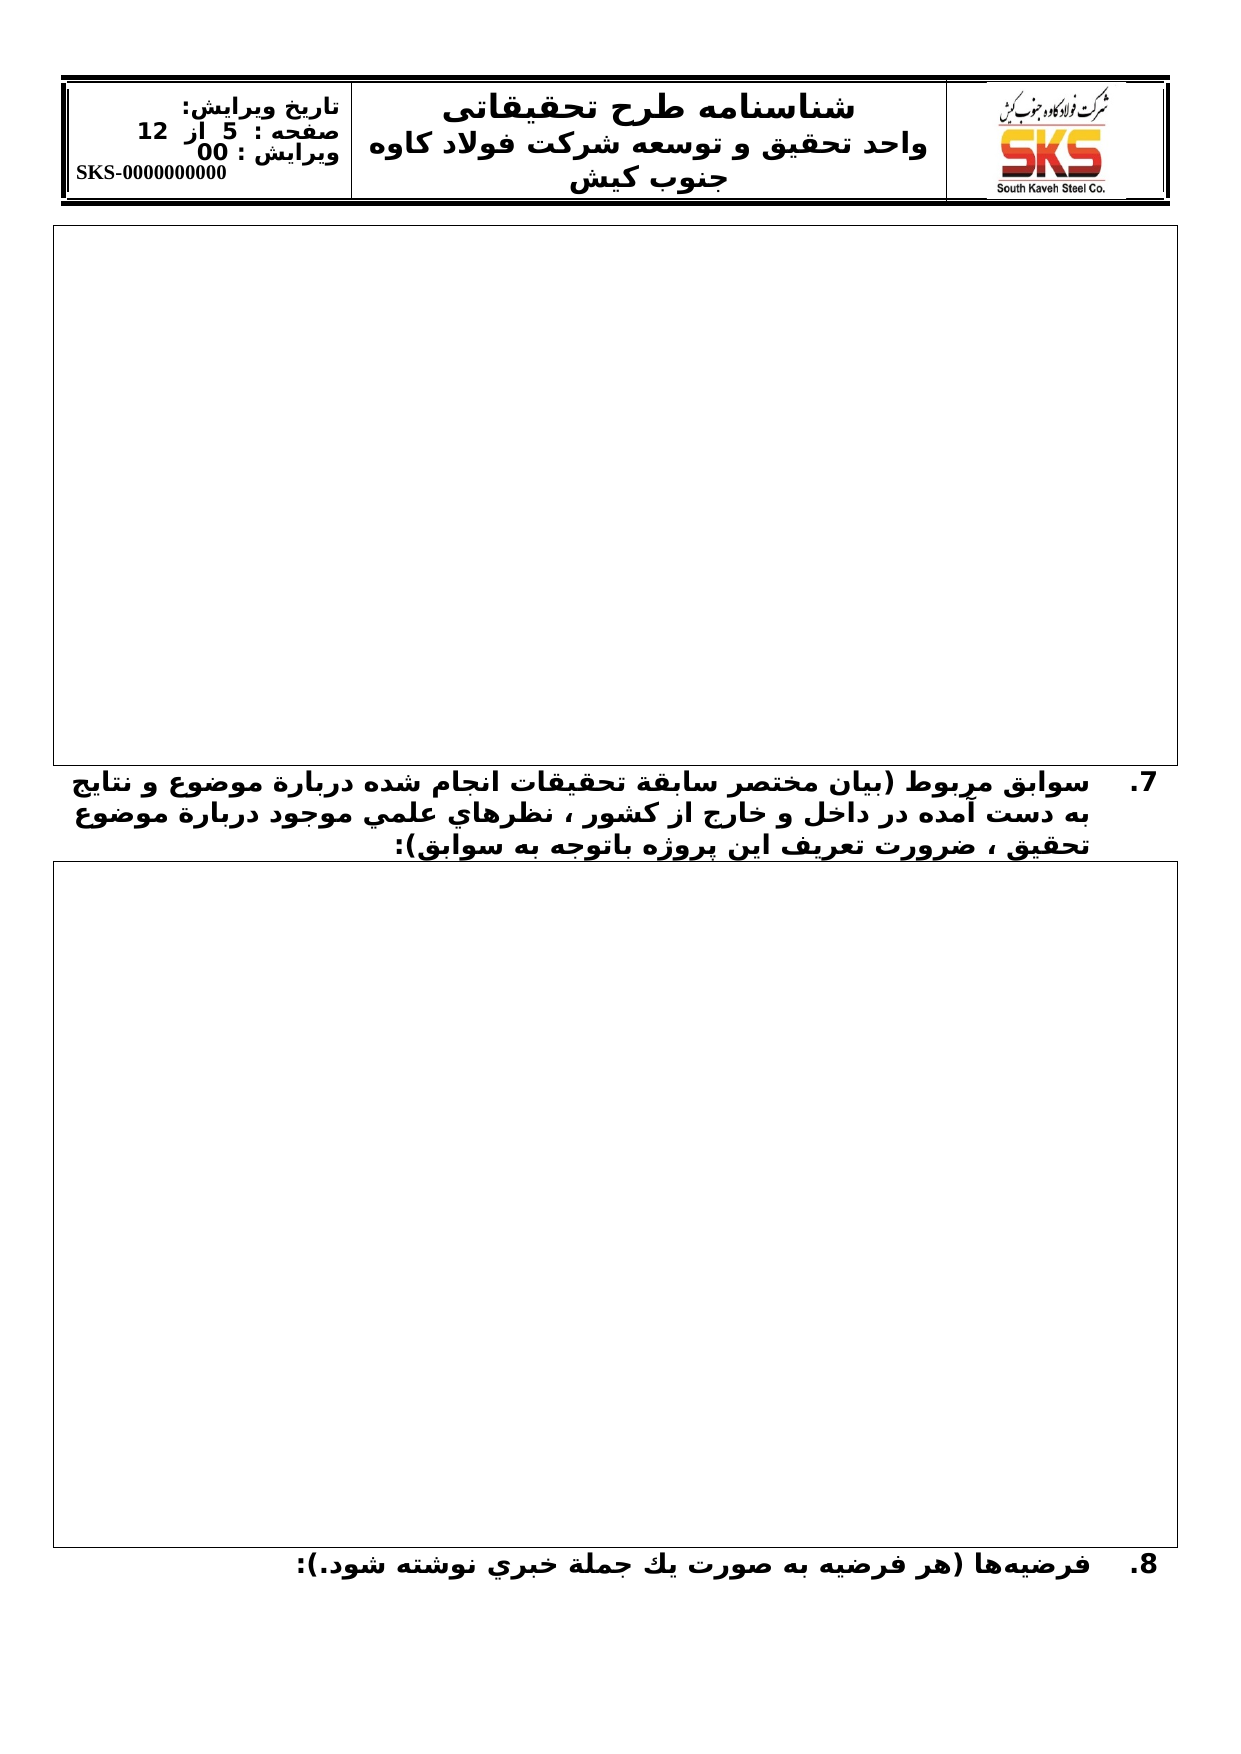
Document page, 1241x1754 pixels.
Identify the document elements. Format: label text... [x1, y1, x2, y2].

list فرضيه‌ها (هر فرضيه به صورت يك جملة خبري نوشته شود.): [65, 1548, 1129, 1579]
table_header [54, 862, 1177, 1547]
list سوابق مربوط (بيان مختصر سابقة تحقيقات انجام شده دربارة موضوع و نتايج به دست آمده در داخل و خارج از كشور ، نظرهاي علمي موجود دربارة موضوع تحقيق ، ضرورت تعریف این پروژه باتوجه به سوابق): [65, 766, 1129, 861]
picture [986, 82, 1127, 199]
table_header [54, 226, 1177, 765]
